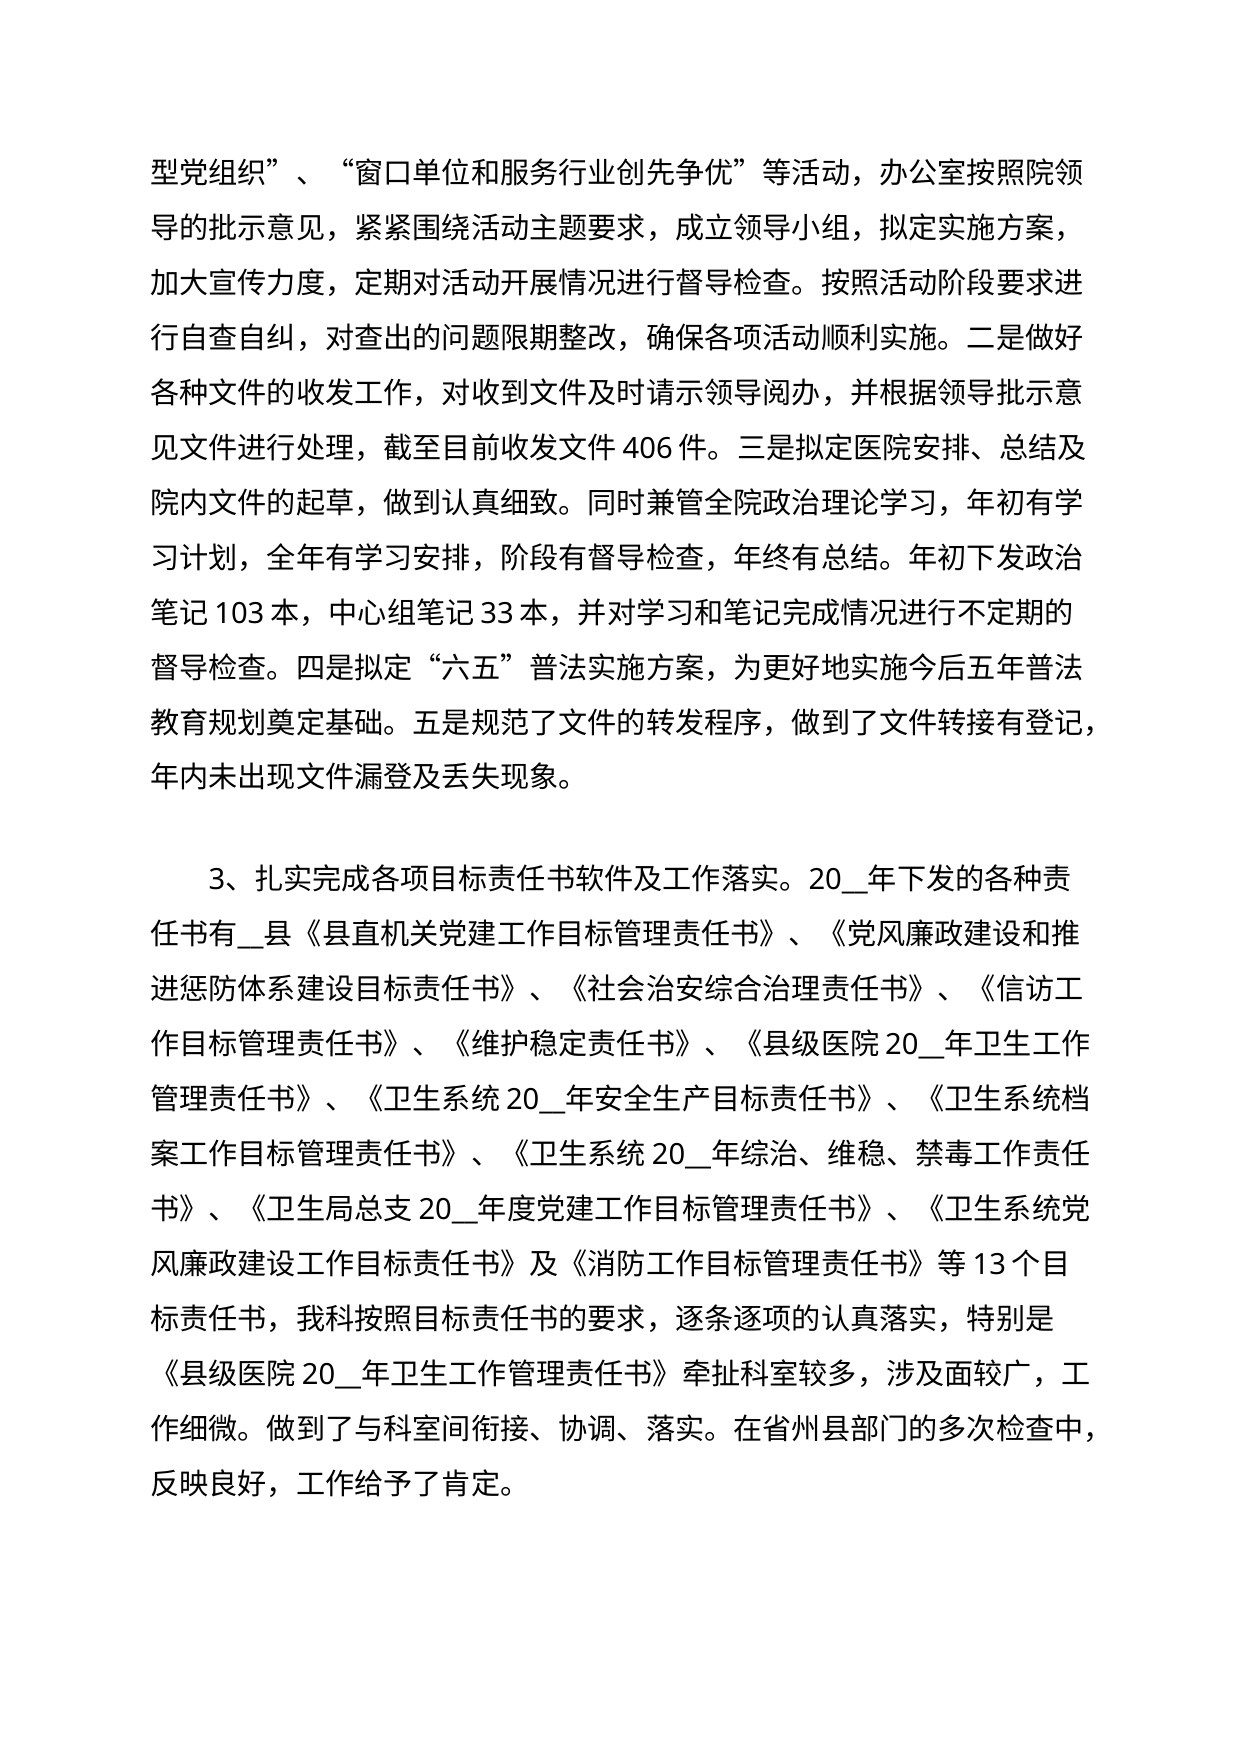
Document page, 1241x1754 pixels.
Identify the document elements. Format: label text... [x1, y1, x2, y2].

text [150, 150, 1090, 796]
text 3、扎实完成各项目标责任书软件及工作落实。20__年下发的各种责任书有__县《县直机关党建工作目标管理责任书》、《党风廉政建设和推进惩防体系建设目标责任书》、《社会治安综合治理责任书》、《信访工作目标管理责任书》、《维护稳定责任书》、《县级医院20__年卫生工作管理责任书》、《卫生系统20__年安全生产目标责任书》、《卫生系统档案工作目标管理责任书》、《卫生系统20__年综治、维稳、禁毒工作责任书》、《卫生局总支20__年度党建工作目标管理责任书》、《卫生系统党风廉政建设工作目标责任书》及《消防工作目标管理责任书》等13个目标责任书，我科按照目标责任书的要求，逐条逐项的认真落实，特别是《县级医院20__年卫生工作管理责任书》牵扯科室较多，涉及面较广，工作细微。做到了与科室间衔接、协调、落实。在省州县部门的多次检查中，反映良好，工作给予了肯定。 [150, 856, 1090, 1503]
